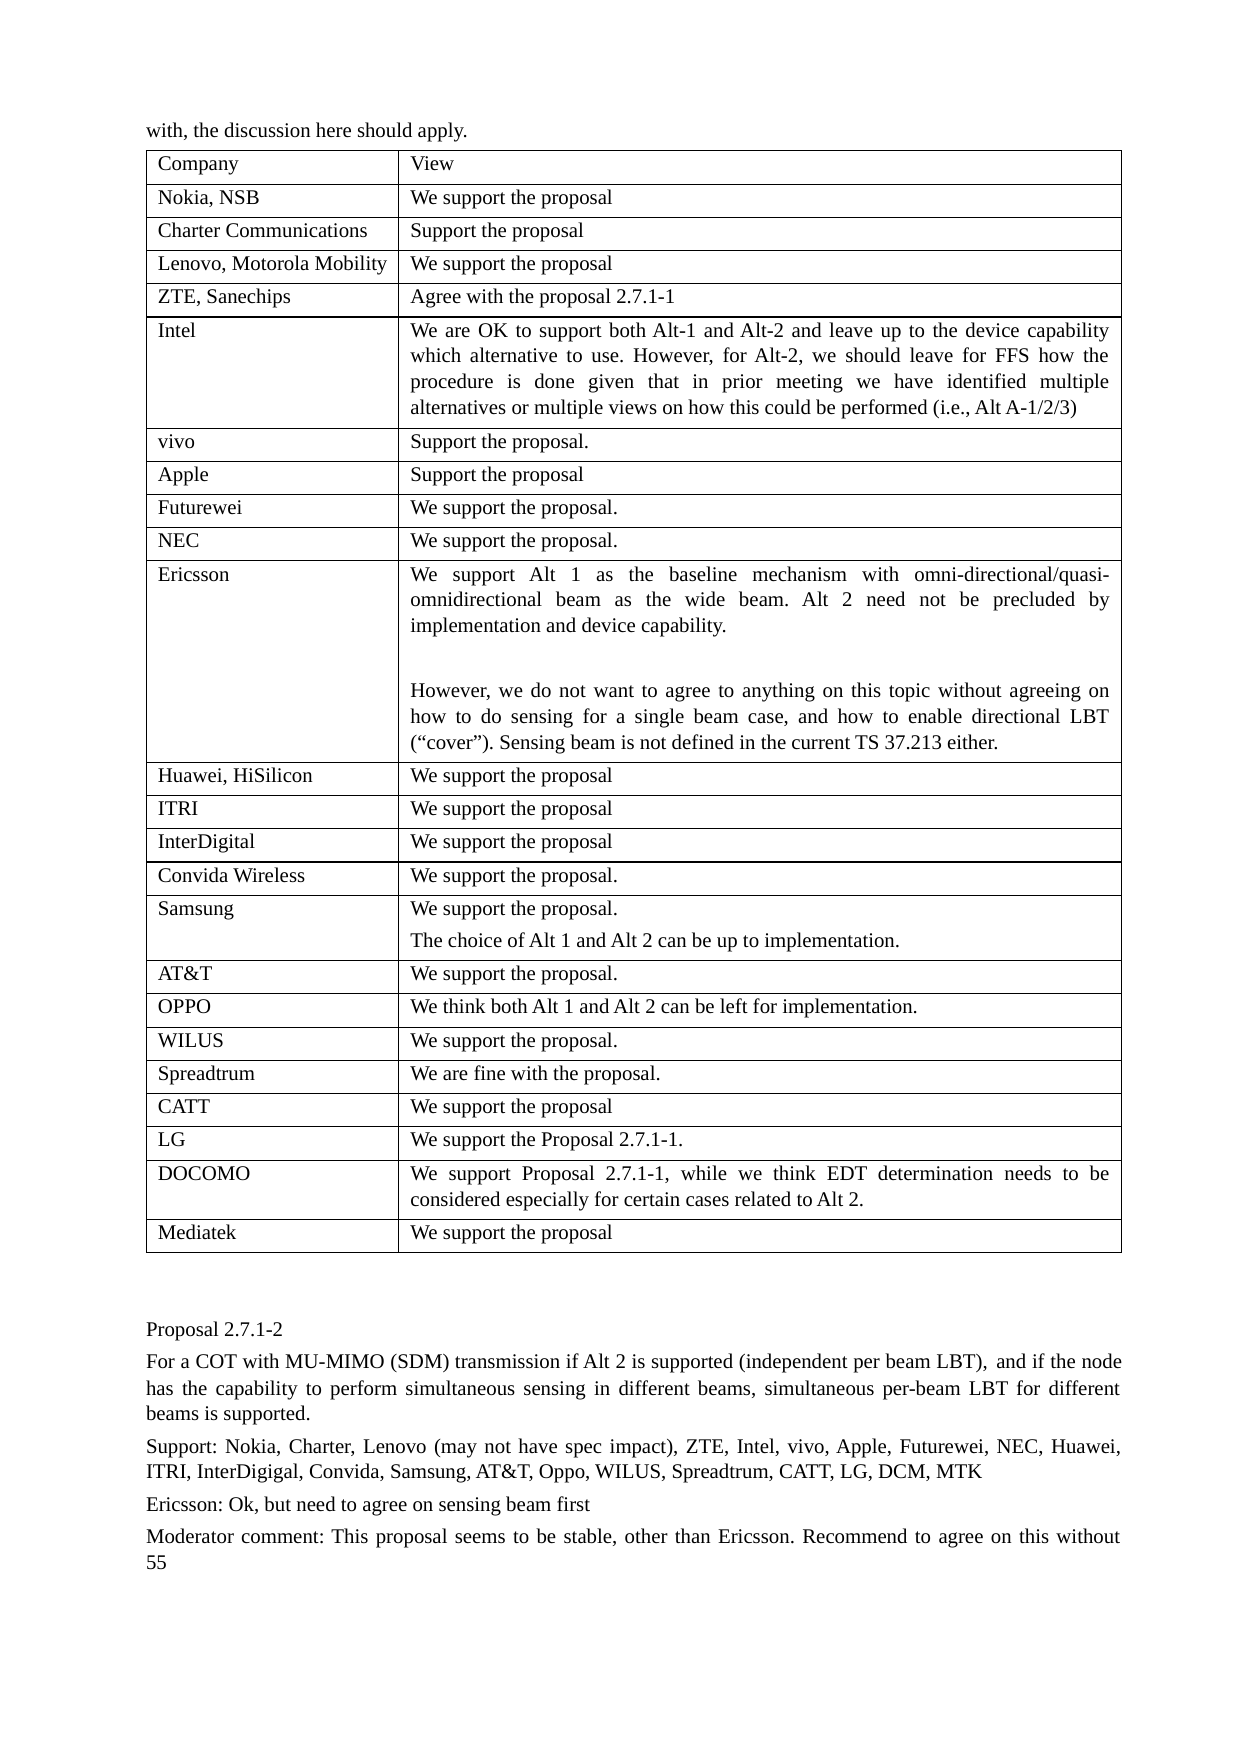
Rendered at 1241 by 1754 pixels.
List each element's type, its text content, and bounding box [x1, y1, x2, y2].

table_cell Futurewei [147, 495, 398, 527]
table_cell We support the proposal [399, 251, 1121, 283]
table_cell Mediatek [147, 1220, 398, 1252]
table_cell We support the Proposal 2.7.1-1. [399, 1127, 1121, 1159]
table_cell Support the proposal [399, 462, 1121, 494]
text Ericsson: Ok, but need to agree on sensing beam first [146, 1492, 1122, 1516]
table_cell CATT [147, 1094, 398, 1126]
table_cell We support Alt 1 as the baseline mechanism with omni-directional/quasi-omnidirectional beam as the wide beam. Alt 2 need not be precluded by implementation and device capability. However, we do not want to agree to anything on this topic without agreeing on how to do sensing for a single beam case, and how to enable directional LBT (“cover”). Sensing beam is not defined in the current TS 37.213 either. [399, 561, 1121, 762]
table_cell We support the proposal [399, 796, 1121, 828]
table_cell ITRI [147, 796, 398, 828]
text Support: Nokia, Charter, Lenovo (may not have spec impact), ZTE, Intel, vivo, Apple, Futurewei, NEC, Huawei, ITRI, InterDigigal, Convida, Samsung, AT&T, Oppo, WILUS, Spreadtrum, CATT, LG, DCM, MTK [146, 1433, 1122, 1483]
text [146, 1524, 1122, 1548]
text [146, 118, 1122, 142]
table_cell Ericsson [147, 561, 398, 762]
table_cell We support the proposal. [399, 528, 1121, 560]
table_cell We support the proposal [399, 185, 1121, 217]
table_cell We support the proposal. The choice of Alt 1 and Alt 2 can be up to implementation. [399, 896, 1121, 960]
table_cell We support the proposal [399, 829, 1121, 861]
table_cell We are OK to support both Alt-1 and Alt-2 and leave up to the device capability which alternative to use. However, for Alt-2, we should leave for FFS how the procedure is done given that in prior meeting we have identified multiple alternatives or multiple views on how this could be performed (i.e., Alt A-1/2/3) [399, 318, 1121, 427]
table_cell NEC [147, 528, 398, 560]
table_cell Charter Communications [147, 218, 398, 250]
table_cell AT&T [147, 961, 398, 993]
table_cell We support the proposal. [399, 961, 1121, 993]
table_cell We support the proposal. [399, 863, 1121, 895]
table_cell Intel [147, 318, 398, 427]
table_cell WILUS [147, 1028, 398, 1060]
table_cell vivo [147, 429, 398, 461]
table_cell We support the proposal [399, 763, 1121, 795]
table_cell We support Proposal 2.7.1-1, while we think EDT determination needs to be considered especially for certain cases related to Alt 2. [399, 1161, 1121, 1219]
table_cell Support the proposal [399, 218, 1121, 250]
text Proposal 2.7.1-2 [146, 1317, 1122, 1341]
table_cell We support the proposal. [399, 495, 1121, 527]
text For a COT with MU-MIMO (SDM) transmission if Alt 2 is supported (independent per beam LBT), and if the node has the capability to perform simultaneous sensing in different beams, simultaneous per-beam LBT for different beams is supported. [146, 1349, 1122, 1425]
table_header Company [147, 151, 398, 183]
table_cell Agree with the proposal 2.7.1-1 [399, 284, 1121, 316]
table_cell LG [147, 1127, 398, 1159]
table_cell DOCOMO [147, 1161, 398, 1219]
table_cell We support the proposal [399, 1094, 1121, 1126]
table_cell OPPO [147, 994, 398, 1027]
table_cell We are fine with the proposal. [399, 1061, 1121, 1093]
table_cell Apple [147, 462, 398, 494]
table_cell Support the proposal. [399, 429, 1121, 461]
table_cell Lenovo, Motorola Mobility [147, 251, 398, 283]
table_cell ZTE, Sanechips [147, 284, 398, 316]
table_cell We think both Alt 1 and Alt 2 can be left for implementation. [399, 994, 1121, 1027]
table_header View [399, 151, 1121, 183]
table_cell InterDigital [147, 829, 398, 861]
table_cell Huawei, HiSilicon [147, 763, 398, 795]
table_cell Spreadtrum [147, 1061, 398, 1093]
table_cell We support the proposal [399, 1220, 1121, 1252]
table_cell Convida Wireless [147, 863, 398, 895]
table_cell We support the proposal. [399, 1028, 1121, 1060]
table_cell Nokia, NSB [147, 185, 398, 217]
table_cell Samsung [147, 896, 398, 960]
